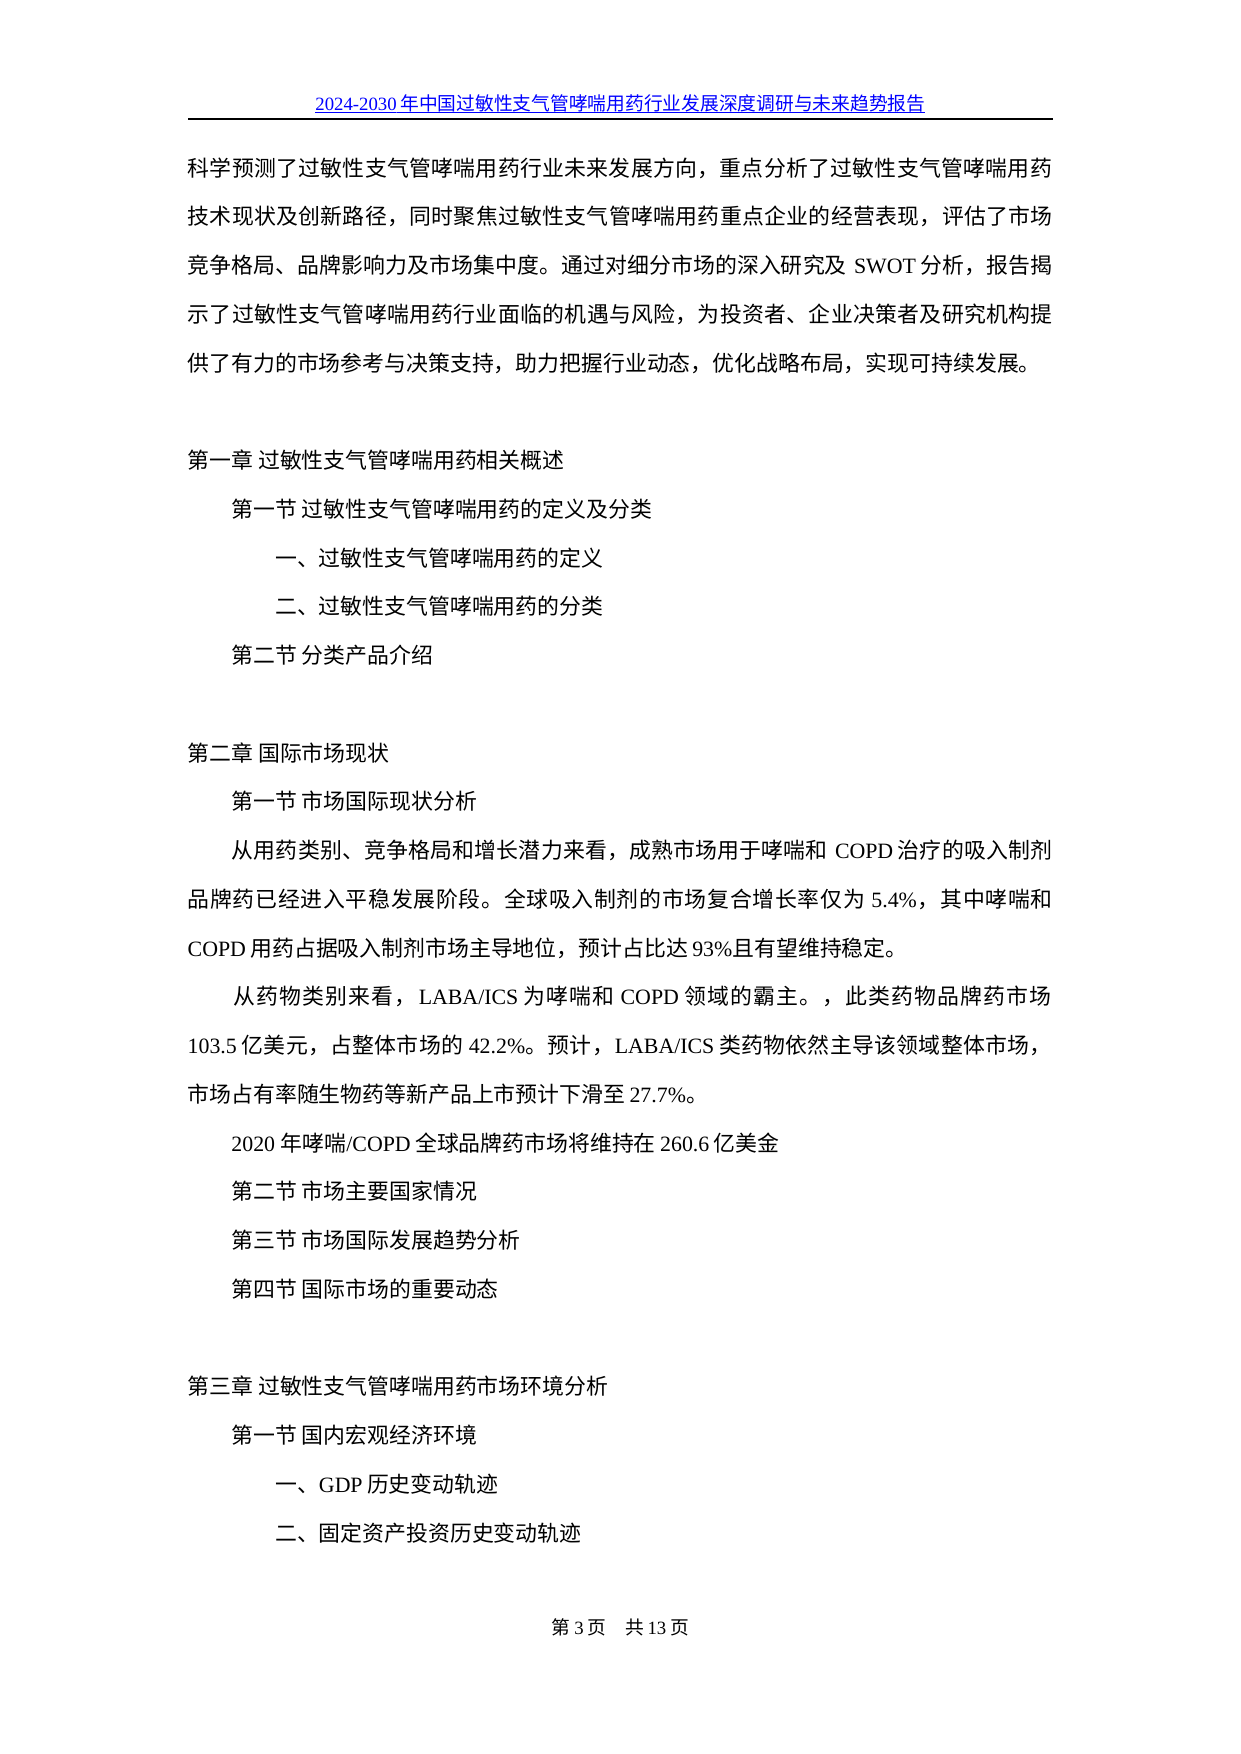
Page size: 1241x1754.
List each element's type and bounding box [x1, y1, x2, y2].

text [187, 150, 1053, 1548]
